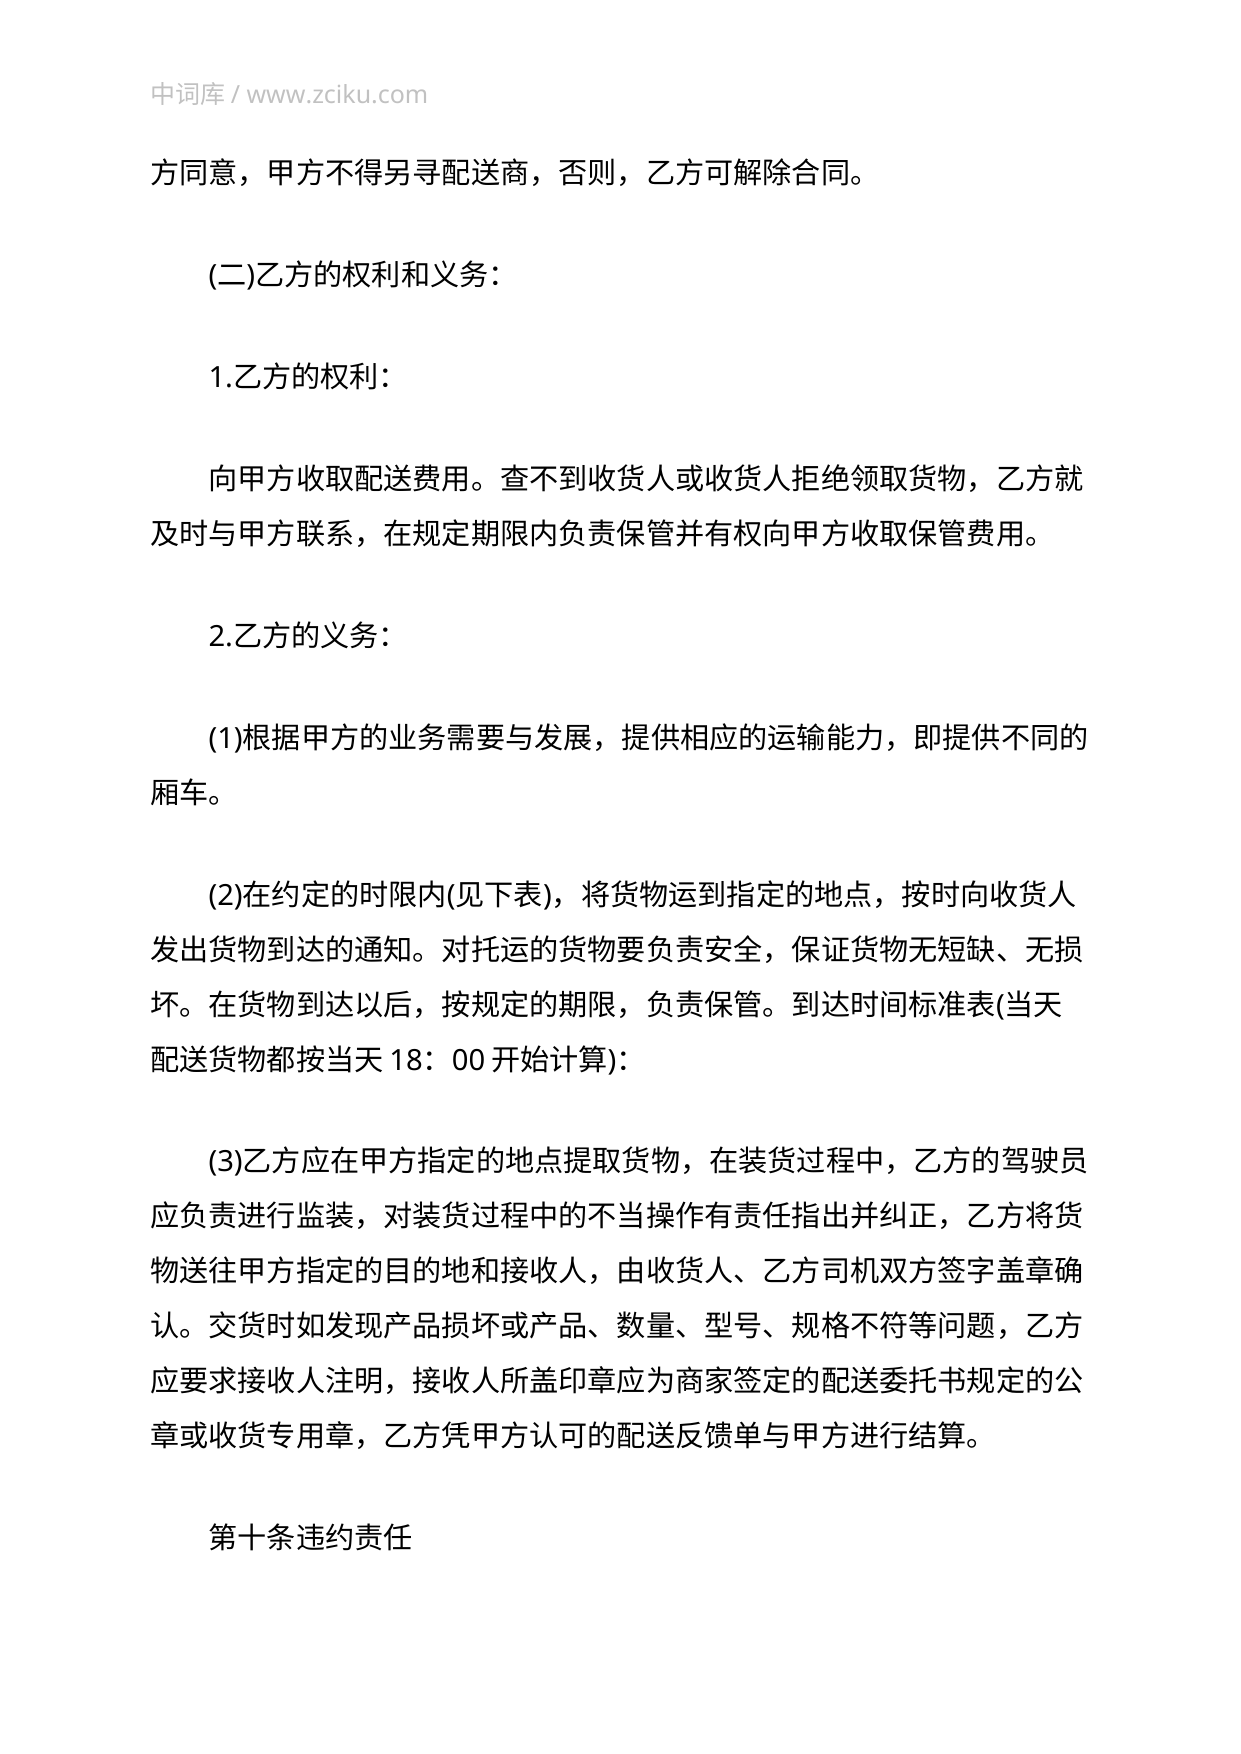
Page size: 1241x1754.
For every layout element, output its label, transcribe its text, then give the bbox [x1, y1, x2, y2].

text 1.乙方的权利： [150, 354, 1090, 396]
text (3)乙方应在甲方指定的地点提取货物，在装货过程中，乙方的驾驶员应负责进行监装，对装货过程中的不当操作有责任指出并纠正，乙方将货物送往甲方指定的目的地和接收人，由收货人、乙方司机双方签字盖章确认。交货时如发现产品损坏或产品、数量、型号、规格不符等问题，乙方应要求接收人注明，接收人所盖印章应为商家签定的配送委托书规定的公章或收货专用章，乙方凭甲方认可的配送反馈单与甲方进行结算。 [150, 1138, 1090, 1455]
text 向甲方收取配送费用。查不到收货人或收货人拒绝领取货物，乙方就及时与甲方联系，在规定期限内负责保管并有权向甲方收取保管费用。 [150, 456, 1090, 553]
text 第十条违约责任 [150, 1514, 1090, 1557]
text 2.乙方的义务： [150, 612, 1090, 655]
text (二)乙方的权利和义务： [150, 252, 1090, 294]
text (2)在约定的时限内(见下表)，将货物运到指定的地点，按时向收货人发出货物到达的通知。对托运的货物要负责安全，保证货物无短缺、无损坏。在货物到达以后，按规定的期限，负责保管。到达时间标准表(当天配送货物都按当天18：00开始计算)： [150, 871, 1090, 1078]
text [150, 150, 1090, 192]
text (1)根据甲方的业务需要与发展，提供相应的运输能力，即提供不同的厢车。 [150, 714, 1090, 812]
